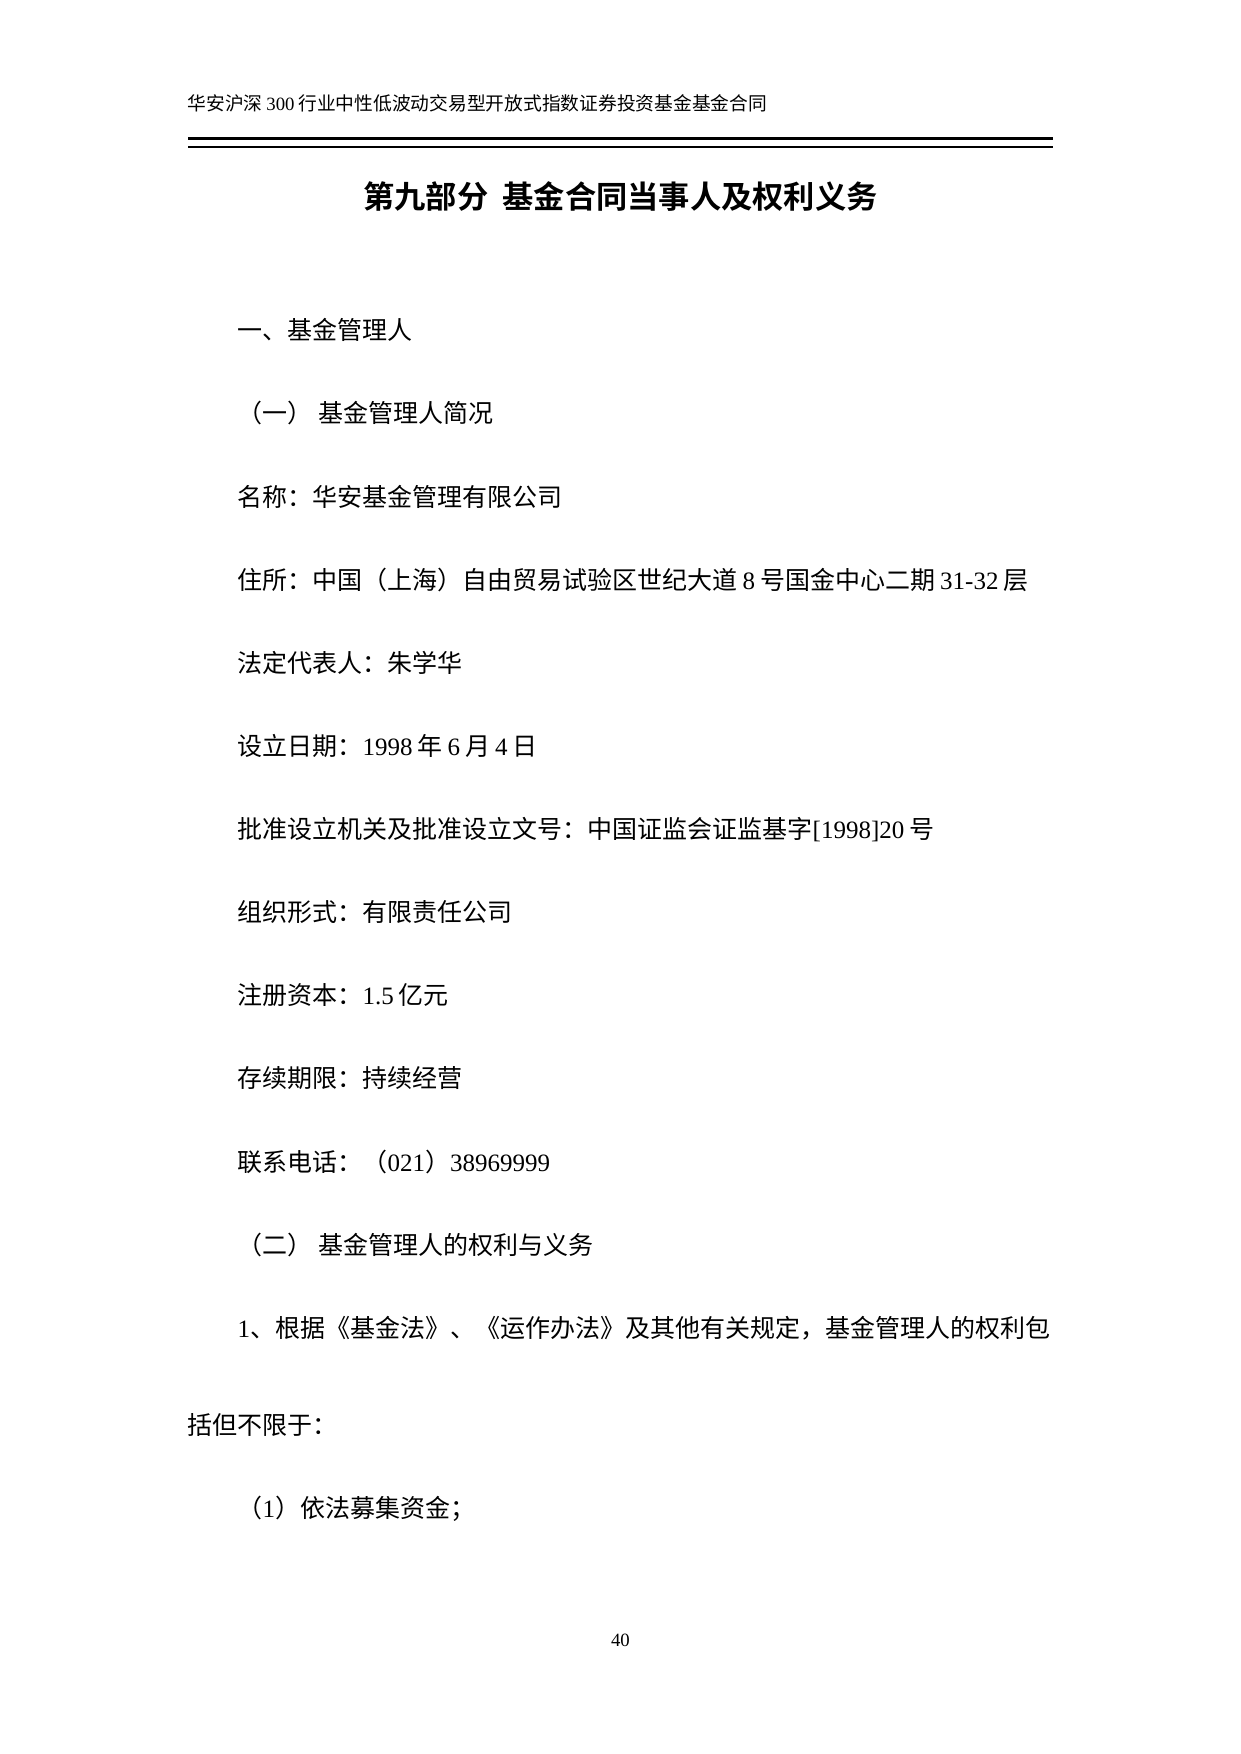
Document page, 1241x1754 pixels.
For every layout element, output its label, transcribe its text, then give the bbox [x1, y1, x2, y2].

text 住所：中国（上海）自由贸易试验区世纪大道8号国金中心二期31-32层 [187, 546, 1053, 611]
text 注册资本：1.5亿元 [187, 961, 1053, 1026]
text 一、基金管理人 [187, 296, 1053, 361]
text 联系电话：（021）38969999 [187, 1128, 1053, 1193]
text 批准设立机关及批准设立文号：中国证监会证监基字[1998]20号 [187, 795, 1053, 860]
text 名称：华安基金管理有限公司 [187, 463, 1053, 528]
text 法定代表人：朱学华 [187, 629, 1053, 694]
text （一） 基金管理人简况 [187, 379, 1053, 444]
text 存续期限：持续经营 [187, 1044, 1053, 1109]
text 设立日期：1998年6月4日 [187, 712, 1053, 777]
text （二） 基金管理人的权利与义务 [187, 1211, 1053, 1276]
text 组织形式：有限责任公司 [187, 878, 1053, 943]
text （1）依法募集资金； [187, 1474, 1053, 1539]
subtitle 第九部分 基金合同当事人及权利义务 [187, 162, 1053, 227]
text 1、根据《基金法》、《运作办法》及其他有关规定，基金管理人的权利包括但不限于： [187, 1294, 1053, 1456]
